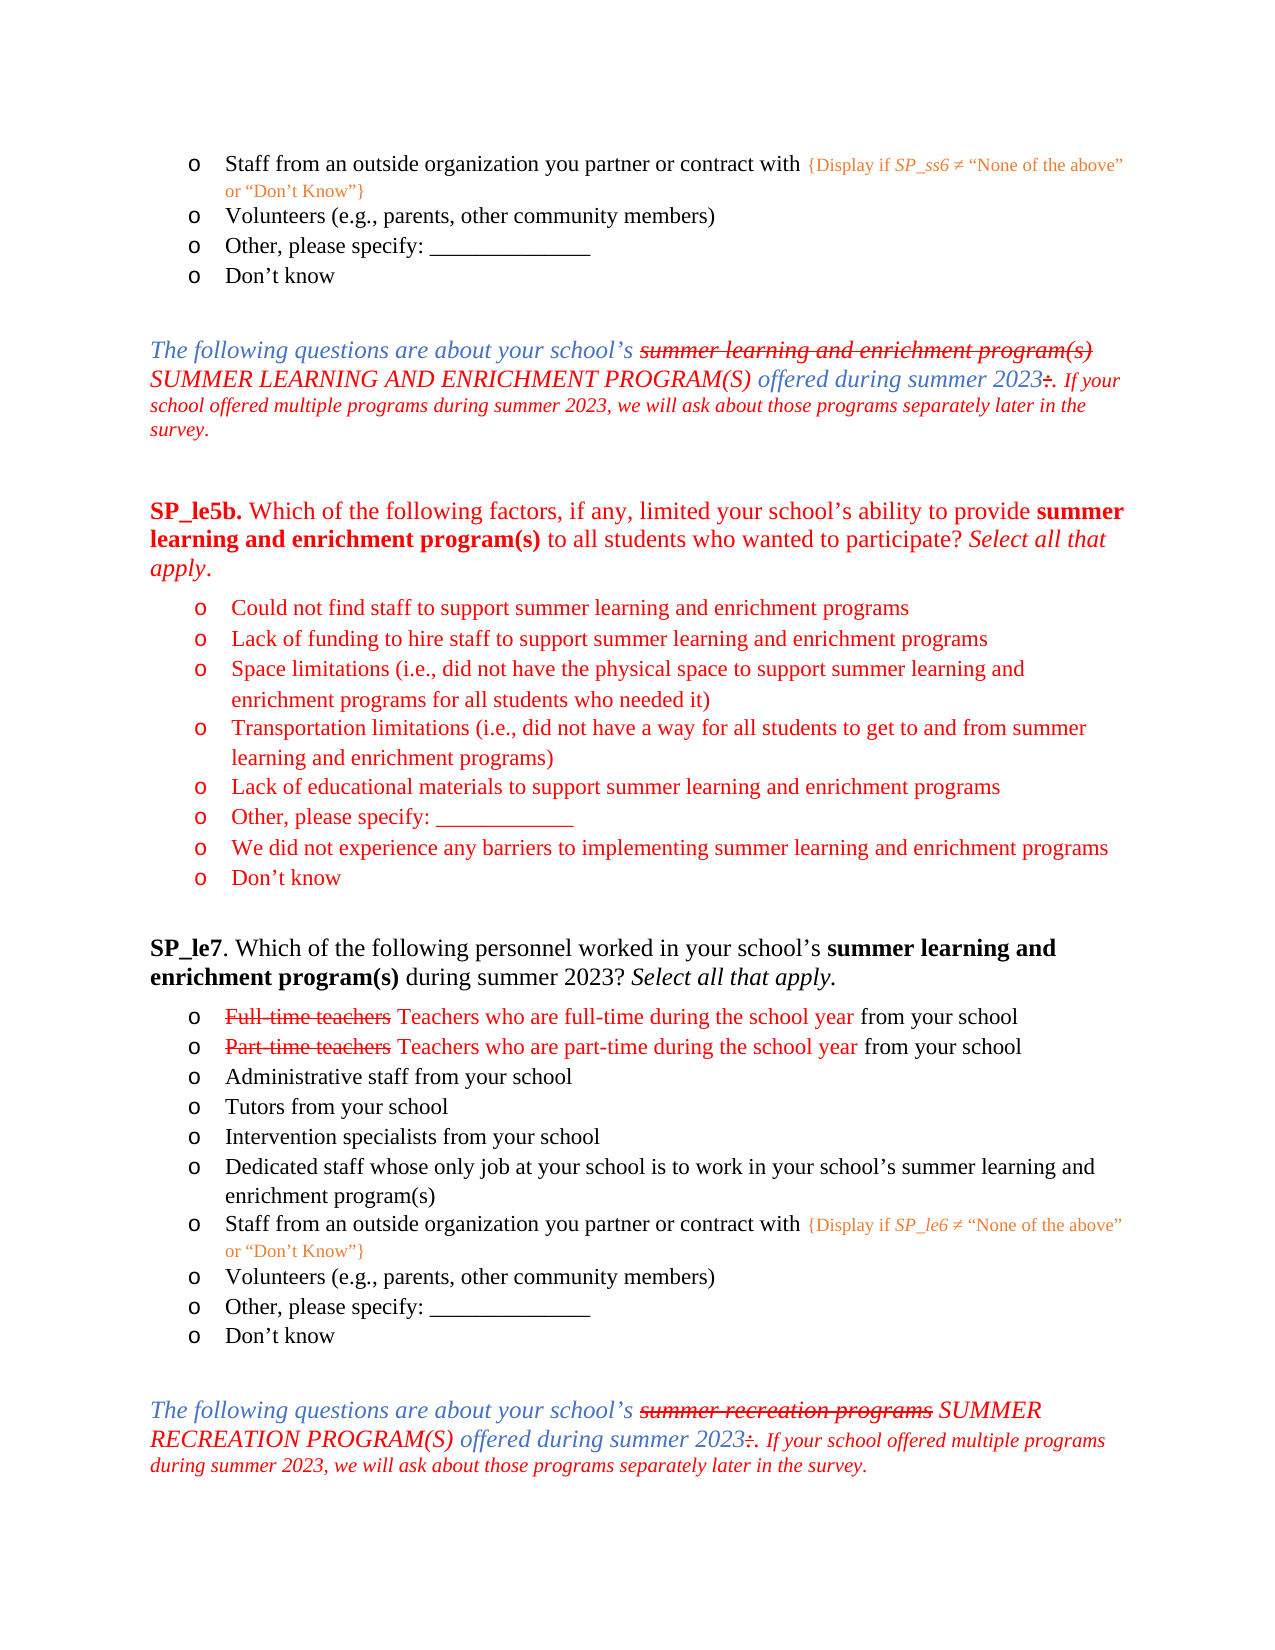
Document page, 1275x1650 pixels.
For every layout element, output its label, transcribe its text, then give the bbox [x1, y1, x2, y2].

list Other, please specify: ____________ [194, 803, 1125, 831]
list We did not experience any barriers to implementing summer learning and enrichment programs [194, 834, 1125, 862]
list Part-time teachers Teachers who are part-time during the school year from your school [187, 1033, 1125, 1061]
list Intervention specialists from your school [187, 1123, 1125, 1151]
list Don’t know [187, 262, 1125, 290]
text SP_le5b. Which of the following factors, if any, limited your school’s ability to provide summer learning and enrichment program(s) to all students who wanted to participate? Select all that apply. [150, 496, 1125, 582]
list Other, please specify: ______________ [187, 232, 1125, 260]
list Other, please specify: ______________ [187, 1293, 1125, 1321]
list Lack of funding to hire staff to support summer learning and enrichment programs [194, 625, 1125, 653]
list Volunteers (e.g., parents, other community members) [187, 202, 1125, 231]
list Volunteers (e.g., parents, other community members) [187, 1263, 1125, 1291]
list Space limitations (i.e., did not have the physical space to support summer learning and enrichment programs for all students who needed it) [194, 655, 1125, 712]
list Dedicated staff whose only job at your school is to work in your school’s summer learning and enrichment program(s) [187, 1153, 1125, 1209]
list Staff from an outside organization you partner or contract with {Display if SP_ss6 ≠ “None of the above” or “Don’t Know”} [187, 150, 1125, 201]
list Don’t know [194, 864, 1125, 892]
list Transportation limitations (i.e., did not have a way for all students to get to and from summer learning and enrichment programs) [194, 714, 1125, 771]
list Full-time teachers Teachers who are full-time during the school year from your school [187, 1003, 1125, 1032]
list Lack of educational materials to support summer learning and enrichment programs [194, 773, 1125, 801]
list Could not find staff to support summer learning and enrichment programs [194, 594, 1125, 623]
text The following questions are about your school’s summer recreation programs SUMMER RECREATION PROGRAM(S) offered during summer 2023:. If your school offered multiple programs during summer 2023, we will ask about those programs separately later in the survey. [150, 1396, 1125, 1477]
list Administrative staff from your school [187, 1063, 1125, 1091]
text SP_le7. Which of the following personnel worked in your school’s summer learning and enrichment program(s) during summer 2023? Select all that apply. [150, 933, 1125, 991]
list Staff from an outside organization you partner or contract with {Display if SP_le6 ≠ “None of the above” or “Don’t Know”} [187, 1211, 1125, 1262]
text The following questions are about your school’s summer learning and enrichment program(s) SUMMER LEARNING AND ENRICHMENT PROGRAM(S) offered during summer 2023:. If your school offered multiple programs during summer 2023, we will ask about those programs separately later in the survey. [150, 335, 1125, 441]
list Don’t know [187, 1323, 1125, 1351]
list Tutors from your school [187, 1093, 1125, 1121]
